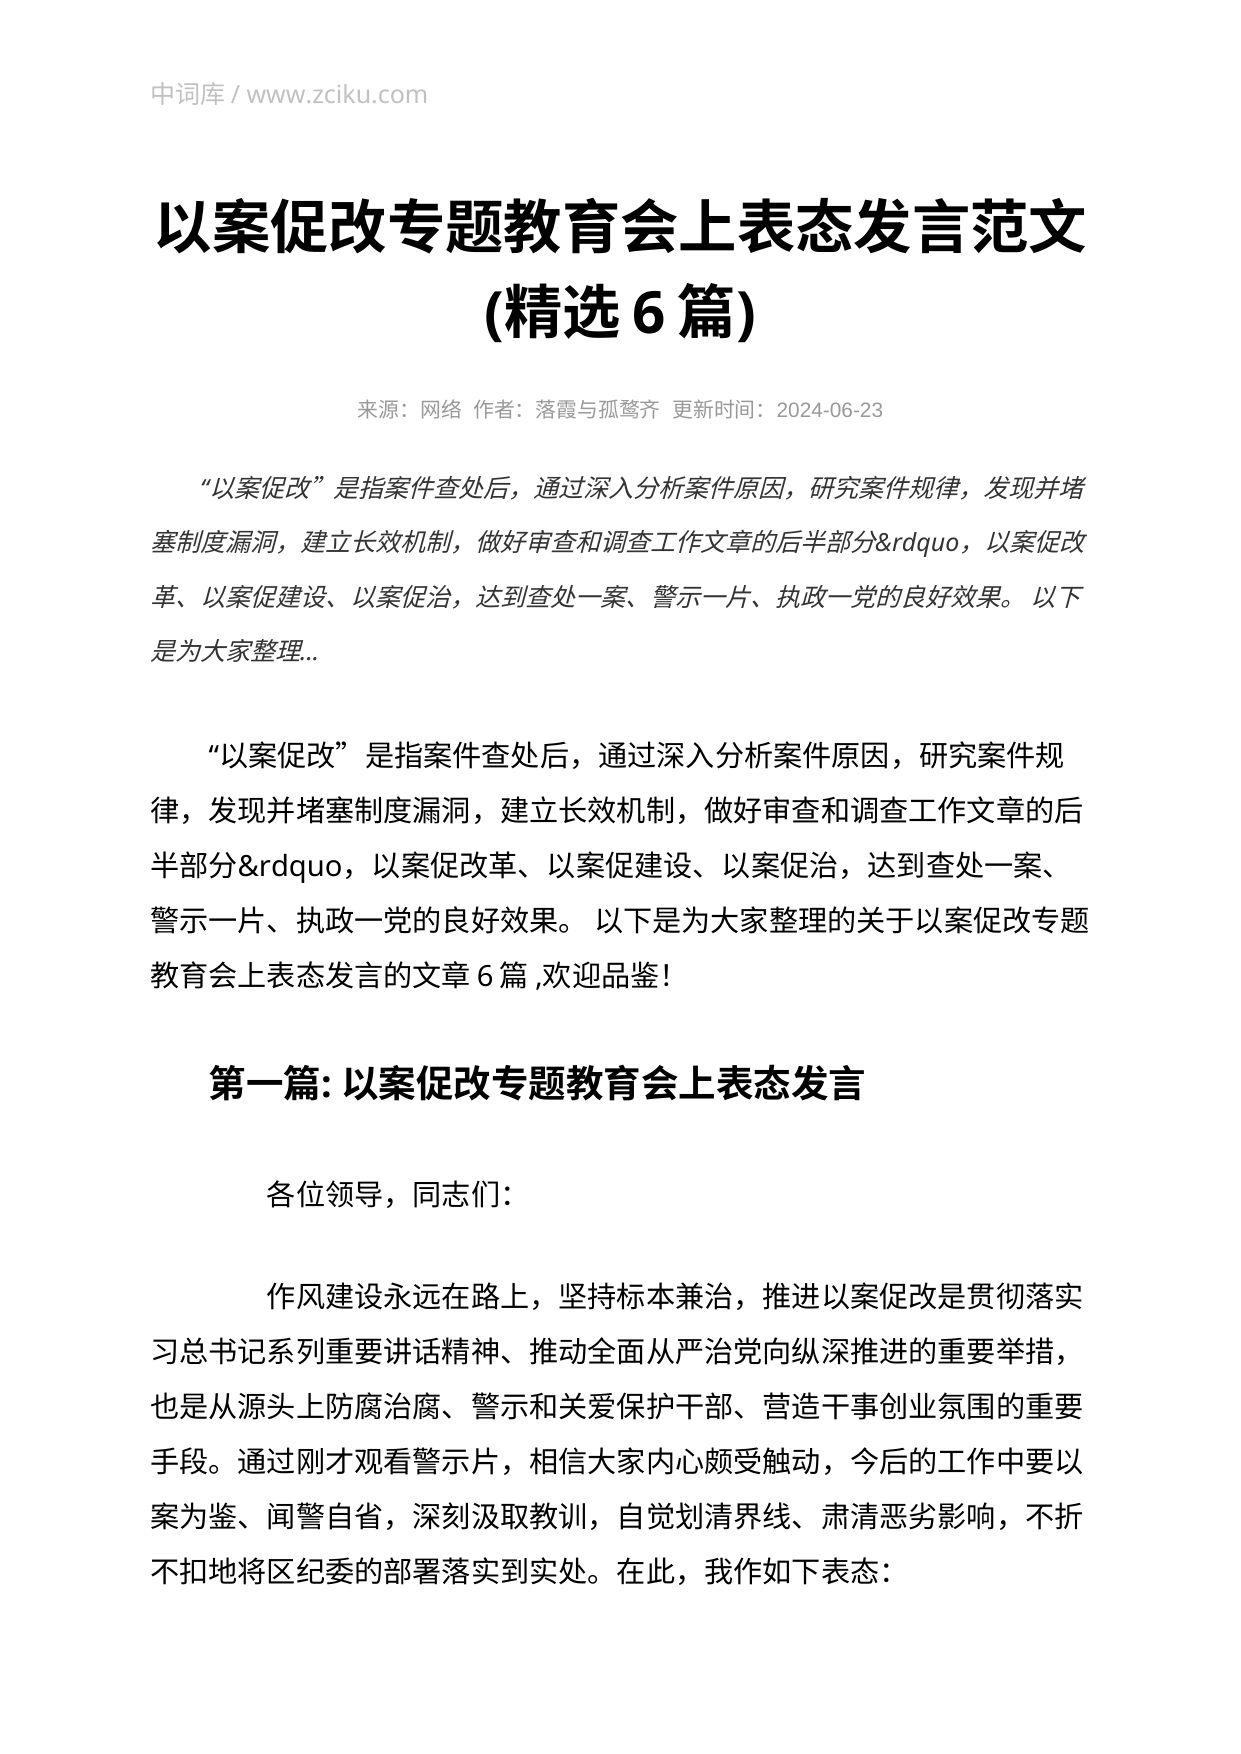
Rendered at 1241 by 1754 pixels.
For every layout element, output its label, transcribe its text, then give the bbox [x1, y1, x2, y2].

text 作风建设永远在路上，坚持标本兼治，推进以案促改是贯彻落实习总书记系列重要讲话精神、推动全面从严治党向纵深推进的重要举措，也是从源头上防腐治腐、警示和关爱保护干部、营造干事创业氛围的重要手段。通过刚才观看警示片，相信大家内心颇受触动，今后的工作中要以案为鉴、闻警自省，深刻汲取教训，自觉划清界线、肃清恶劣影响，不折不扣地将区纪委的部署落实到实处。在此，我作如下表态： [150, 1274, 1090, 1591]
text 来源：网络 作者：落霞与孤鹜齐 更新时间：2024-06-23 [150, 397, 1090, 421]
text 第一篇: 以案促改专题教育会上表态发言 [150, 1054, 1090, 1109]
subtitle 以案促改专题教育会上表态发言范文(精选6篇) [150, 181, 1090, 351]
text 各位领导，同志们： [150, 1172, 1090, 1214]
text “以案促改”是指案件查处后，通过深入分析案件原因，研究案件规律，发现并堵塞制度漏洞，建立长效机制，做好审查和调查工作文章的后半部分&rdquo，以案促改革、以案促建设、以案促治，达到查处一案、警示一片、执政一党的良好效果。 以下是为大家整理的关于以案促改专题教育会上表态发言的文章6篇 ,欢迎品鉴！ [150, 733, 1090, 995]
text “以案促改”是指案件查处后，通过深入分析案件原因，研究案件规律，发现并堵塞制度漏洞，建立长效机制，做好审查和调查工作文章的后半部分&rdquo，以案促改革、以案促建设、以案促治，达到查处一案、警示一片、执政一党的良好效果。 以下是为大家整理... [150, 468, 1090, 668]
